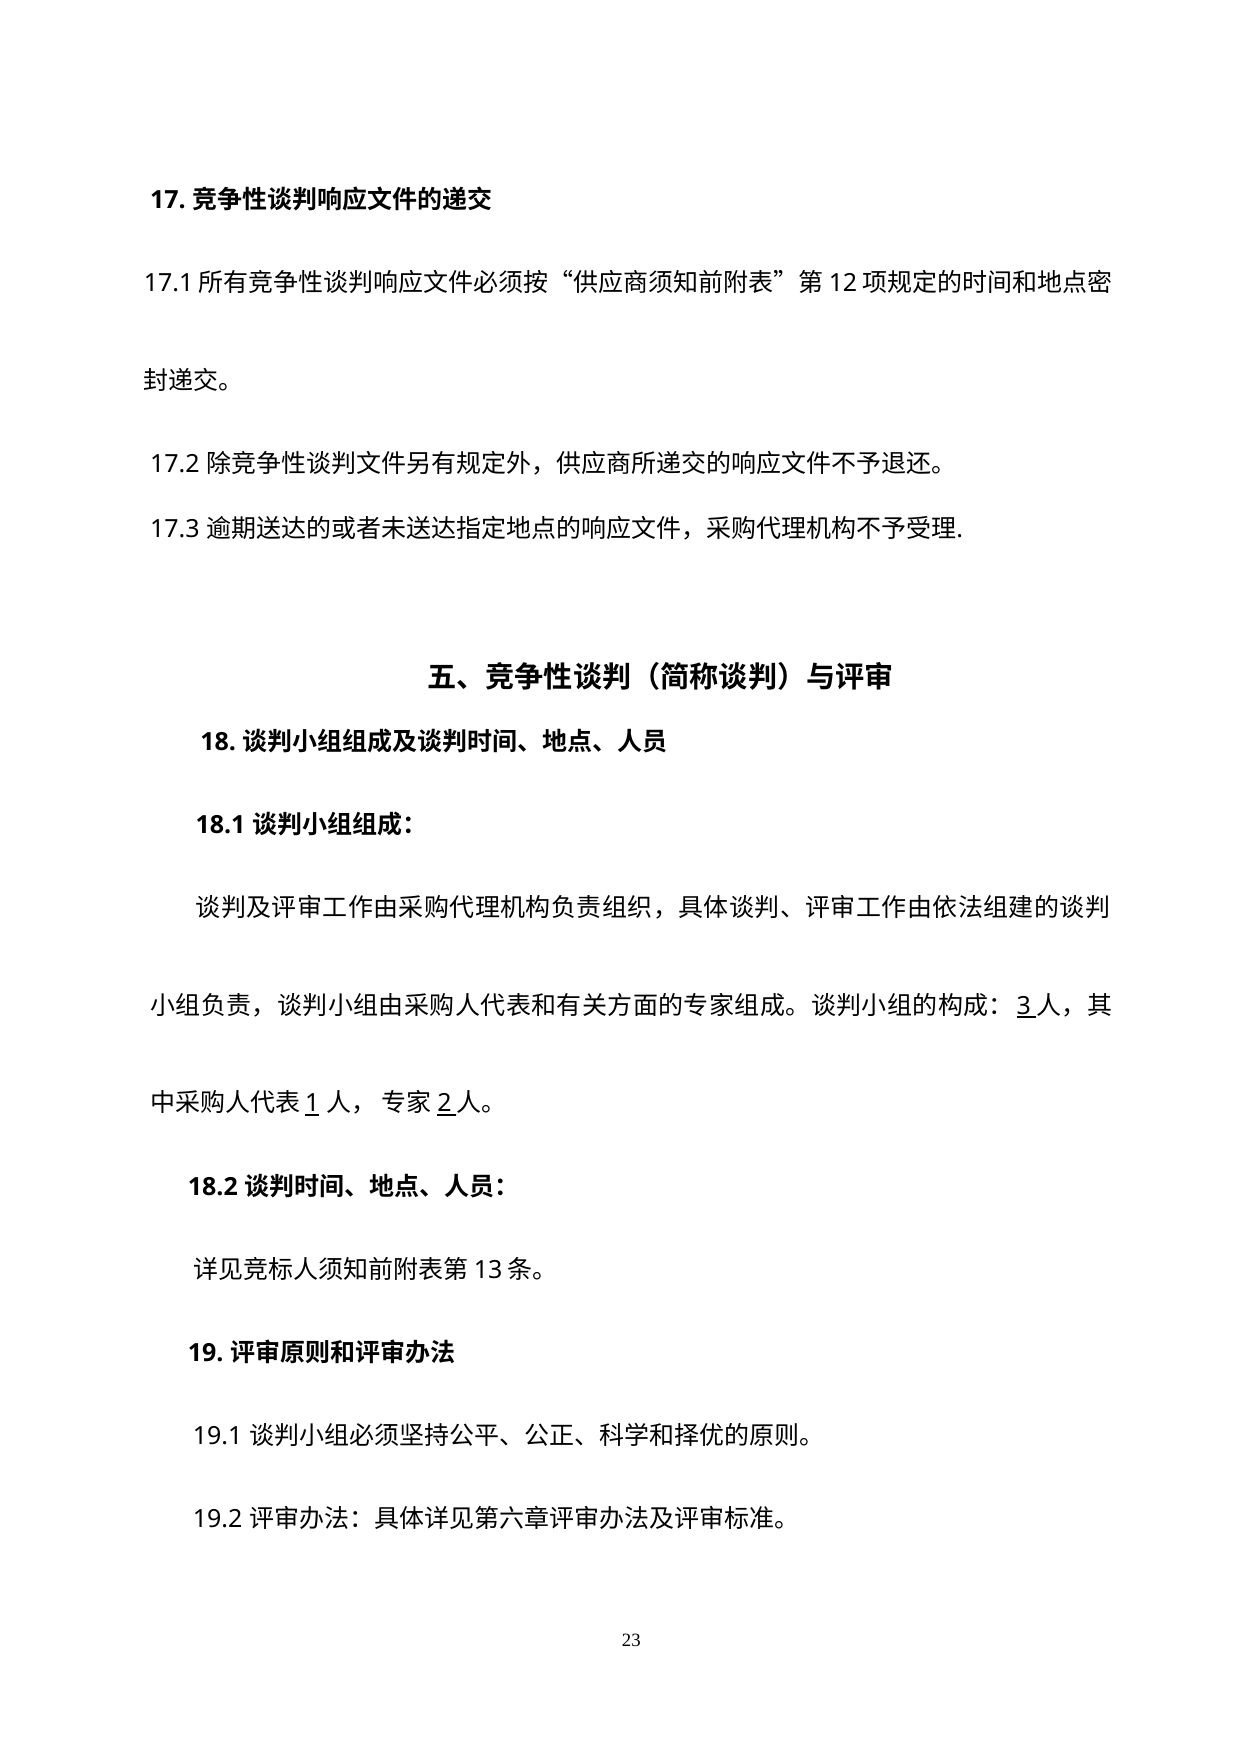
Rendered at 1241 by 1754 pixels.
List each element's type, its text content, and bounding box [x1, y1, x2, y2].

text 18. 谈判小组组成及谈判时间、地点、人员 [150, 707, 1112, 772]
text 17.2 除竞争性谈判文件另有规定外，供应商所递交的响应文件不予退还。 [150, 429, 1112, 494]
text 17. 竞争性谈判响应文件的递交 [150, 165, 1112, 230]
text 17.1所有竞争性谈判响应文件必须按“供应商须知前附表”第12项规定的时间和地点密封递交。 [144, 248, 1112, 411]
text 详见竞标人须知前附表第13条。 [194, 1235, 1112, 1300]
text 谈判及评审工作由采购代理机构负责组织，具体谈判、评审工作由依法组建的谈判小组负责，谈判小组由采购人代表和有关方面的专家组成。谈判小组的构成：3人，其中采购人代表1 人， 专家 2人。 [150, 873, 1112, 1133]
text 19. 评审原则和评审办法 [188, 1318, 1112, 1383]
text 19.1 谈判小组必须坚持公平、公正、科学和择优的原则。 [150, 1401, 1112, 1466]
text 五、竞争性谈判（简称谈判）与评审 [150, 642, 1112, 707]
text 18.1 谈判小组组成： [150, 790, 1112, 855]
text 18.2 谈判时间、地点、人员： [188, 1152, 1112, 1217]
text 17.3 逾期送达的或者未送达指定地点的响应文件，采购代理机构不予受理. [150, 494, 1112, 559]
text 19.2 评审办法：具体详见第六章评审办法及评审标准。 [150, 1484, 1112, 1549]
